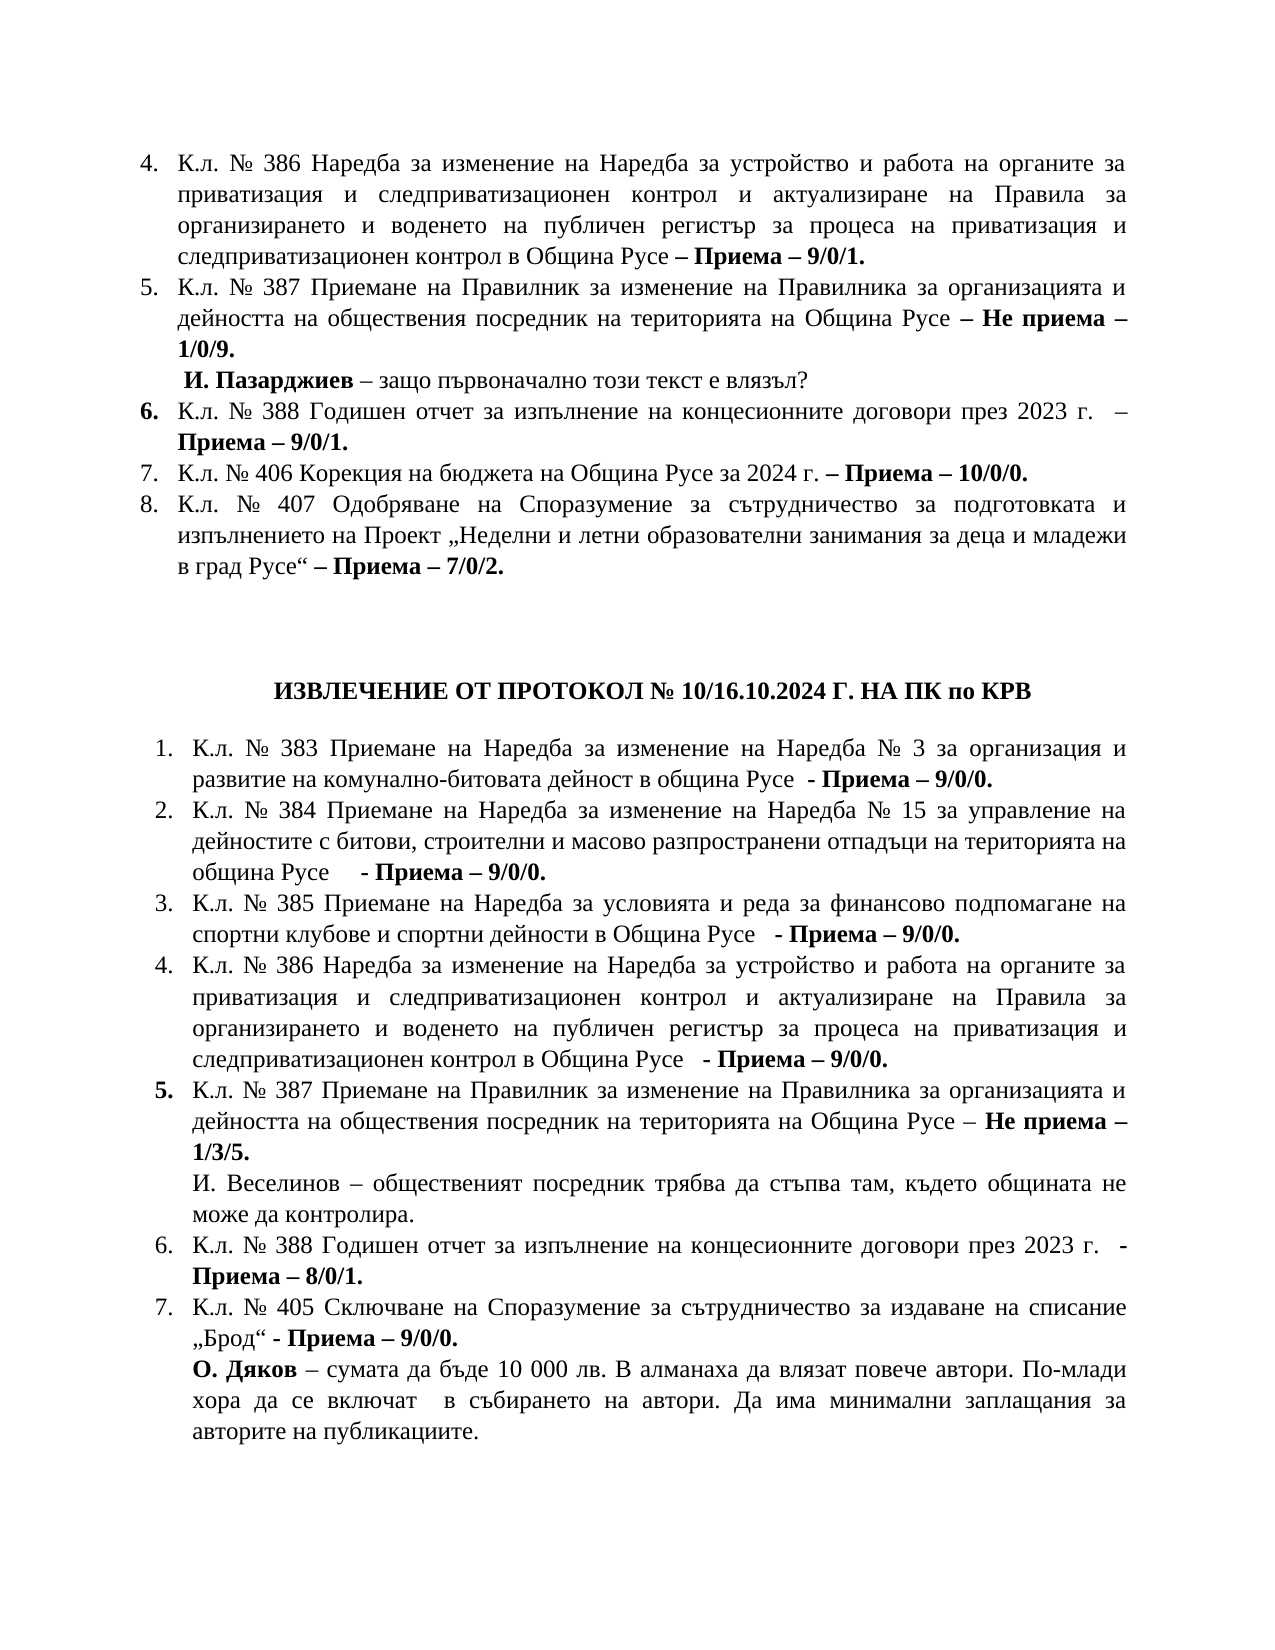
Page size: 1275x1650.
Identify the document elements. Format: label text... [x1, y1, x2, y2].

list К.л. № 386 Наредба за изменение на Наредба за устройство и работа на органите за приватизация и следприватизационен контрол и актуализиране на Правила за организирането и воденето на публичен регистър за процеса на приватизация и следприватизационен контрол в Община Русе – Приема – 9/0/1. [140, 148, 1127, 269]
subtitle ИЗВЛЕЧЕНИЕ ОТ ПРОТОКОЛ № 10/16.10.2024 Г. НА ПК по КРВ [177, 676, 1127, 705]
list К.л. № 387 Приемане на Правилник за изменение на Правилника за организацията и дейността на обществения посредник на територията на Община Русе – Не приема – 1/3/5. [154, 1075, 1127, 1166]
list К.л. № 405 Сключване на Споразумение за сътрудничество за издаване на списание „Брод“ - Приема – 9/0/0. [154, 1292, 1127, 1352]
text И. Пазарджиев – защо първоначално този текст е влязъл? [148, 365, 1127, 394]
list К.л. № 388 Годишен отчет за изпълнение на концесионните договори през 2023 г. - Приема – 8/0/1. [154, 1230, 1127, 1290]
list И. Веселинов – общественият посредник трябва да стъпва там, където общината не може да контролира. [192, 1168, 1127, 1228]
list К.л. № 388 Годишен отчет за изпълнение на концесионните договори през 2023 г. – Приема – 9/0/1. [140, 396, 1127, 456]
list К.л. № 386 Наредба за изменение на Наредба за устройство и работа на органите за приватизация и следприватизационен контрол и актуализиране на Правила за организирането и воденето на публичен регистър за процеса на приватизация и следприватизационен контрол в Община Русе - Приема – 9/0/0. [154, 951, 1127, 1072]
list К.л. № 406 Корекция на бюджета на Община Русе за 2024 г. – Приема – 10/0/0. [140, 458, 1127, 487]
list К.л. № 387 Приемане на Правилник за изменение на Правилника за организацията и дейността на обществения посредник на територията на Община Русе – Не приема – 1/0/9. [140, 272, 1127, 363]
list К.л. № 384 Приемане на Наредба за изменение на Наредба № 15 за управление на дейностите с битови, строителни и масово разпространени отпадъци на територията на община Русе - Приема – 9/0/0. [154, 795, 1127, 886]
list К.л. № 407 Одобряване на Споразумение за сътрудничество за подготовката и изпълнението на Проект „Неделни и летни образователни занимания за деца и младежи в град Русе“ – Приема – 7/0/2. [140, 489, 1127, 580]
list К.л. № 383 Приемане на Наредба за изменение на Наредба № 3 за организация и развитие на комунално-битовата дейност в община Русе - Приема – 9/0/0. [154, 733, 1127, 793]
list О. Дяков – сумата да бъде 10 000 лв. В алманаха да влязат повече автори. По-млади хора да се включат в събирането на автори. Да има минимални заплащания за авторите на публикациите. [192, 1354, 1127, 1445]
list К.л. № 385 Приемане на Наредба за условията и реда за финансово подпомагане на спортни клубове и спортни дейности в Община Русе - Приема – 9/0/0. [154, 888, 1127, 948]
